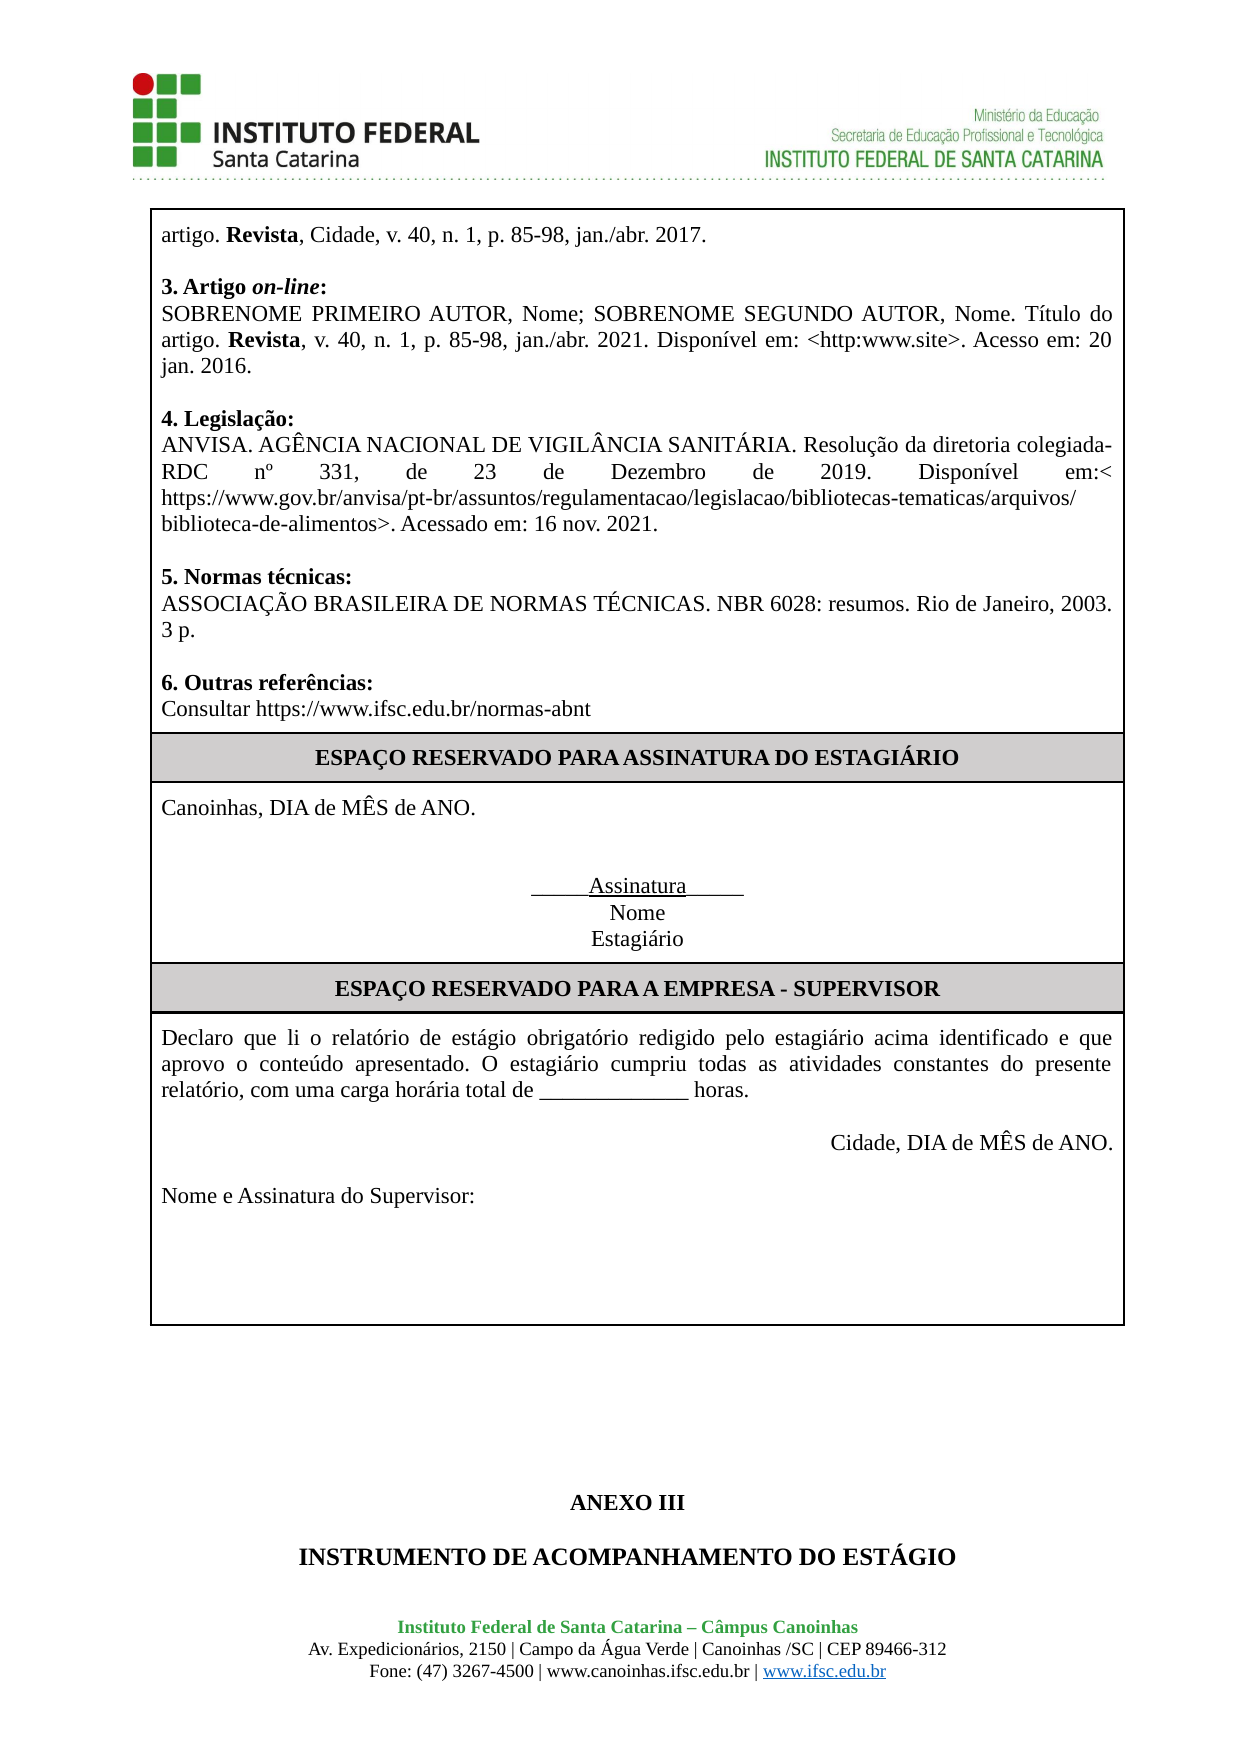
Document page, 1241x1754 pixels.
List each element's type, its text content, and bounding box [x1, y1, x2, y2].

text ANEXO III [133, 1489, 1122, 1515]
table_cell Canoinhas, DIA de MÊS de ANO. _____Assinatura_____ Nome Estagiário [152, 783, 1123, 962]
table_cell Declaro que li o relatório de estágio obrigatório redigido pelo estagiário acima identificado e que aprovo o conteúdo apresentado. O estagiário cumpriu todas as atividades constantes do presente relatório, com uma carga horária total de _____________ horas. Cidade, DIA de MÊS de ANO. Nome e Assinatura do Supervisor: [152, 1014, 1123, 1324]
picture [132, 73, 1108, 180]
table_cell ESPAÇO RESERVADO PARA A EMPRESA - SUPERVISOR [152, 964, 1123, 1011]
text INSTRUMENTO DE ACOMPANHAMENTO DO ESTÁGIO [133, 1542, 1122, 1570]
table_cell ESPAÇO RESERVADO PARA ASSINATURA DO ESTAGIÁRIO [152, 734, 1123, 781]
